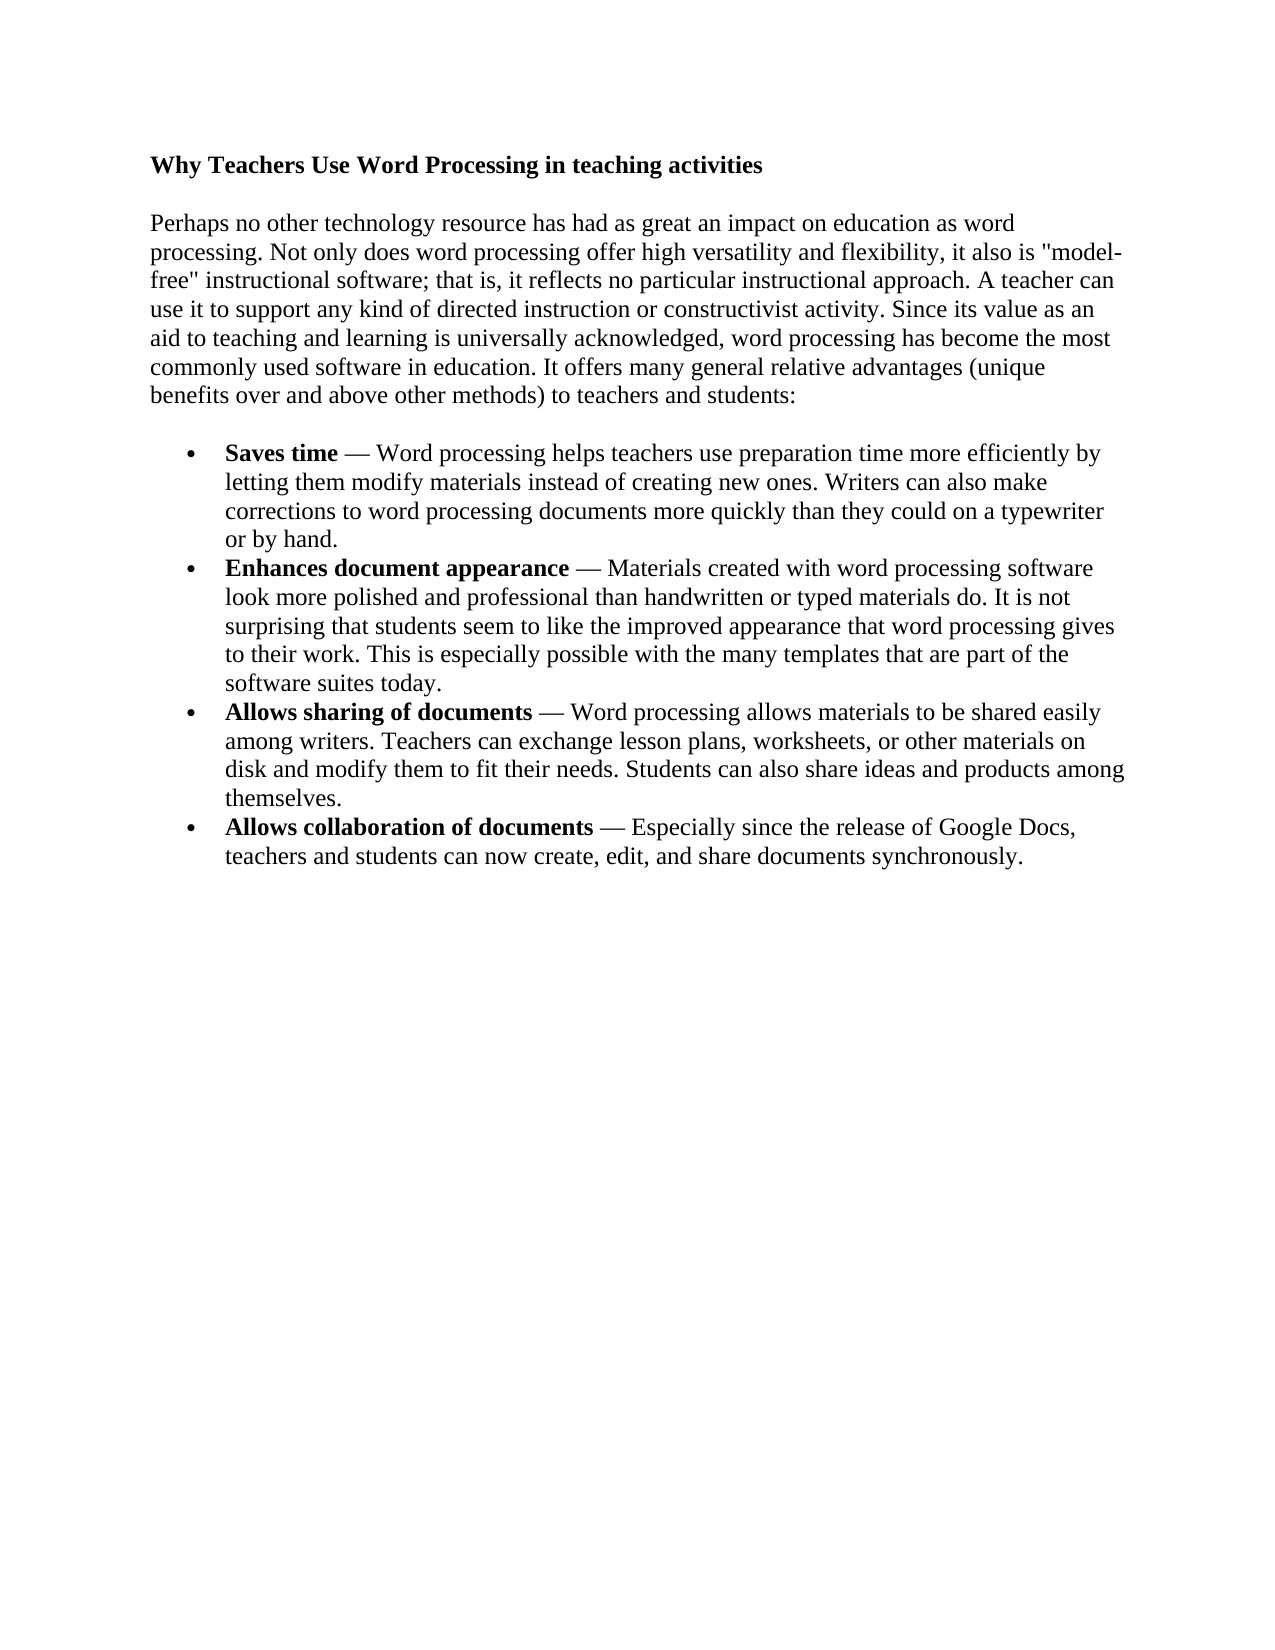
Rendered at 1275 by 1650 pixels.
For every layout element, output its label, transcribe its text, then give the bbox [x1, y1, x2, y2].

text Perhaps no other technology resource has had as great an impact on education as word processing. Not only does word processing offer high versatility and flexibility, it also is "model-free" instructional software; that is, it reflects no particular instructional approach. A teacher can use it to support any kind of directed instruction or constructivist activity. Since its value as an aid to teaching and learning is universally acknowledged, word processing has become the most commonly used software in education. It offers many general relative advantages (unique benefits over and above other methods) to teachers and students: [150, 208, 1125, 409]
text Why Teachers Use Word Processing in teaching activities [150, 150, 1125, 179]
list Allows sharing of documents — Word processing allows materials to be shared easily among writers. Teachers can exchange lesson plans, worksheets, or other materials on disk and modify them to fit their needs. Students can also share ideas and products among themselves. [187, 697, 1125, 812]
list Saves time — Word processing helps teachers use preparation time more efficiently by letting them modify materials instead of creating new ones. Writers can also make corrections to word processing documents more quickly than they could on a typewriter or by hand. [187, 438, 1125, 553]
list Allows collaboration of documents — Especially since the release of Google Docs, teachers and students can now create, edit, and share documents synchronously. [187, 812, 1125, 869]
list Enhances document appearance — Materials created with word processing software look more polished and professional than handwritten or typed materials do. It is not surprising that students seem to like the improved appearance that word processing gives to their work. This is especially possible with the many templates that are part of the software suites today. [187, 553, 1125, 697]
